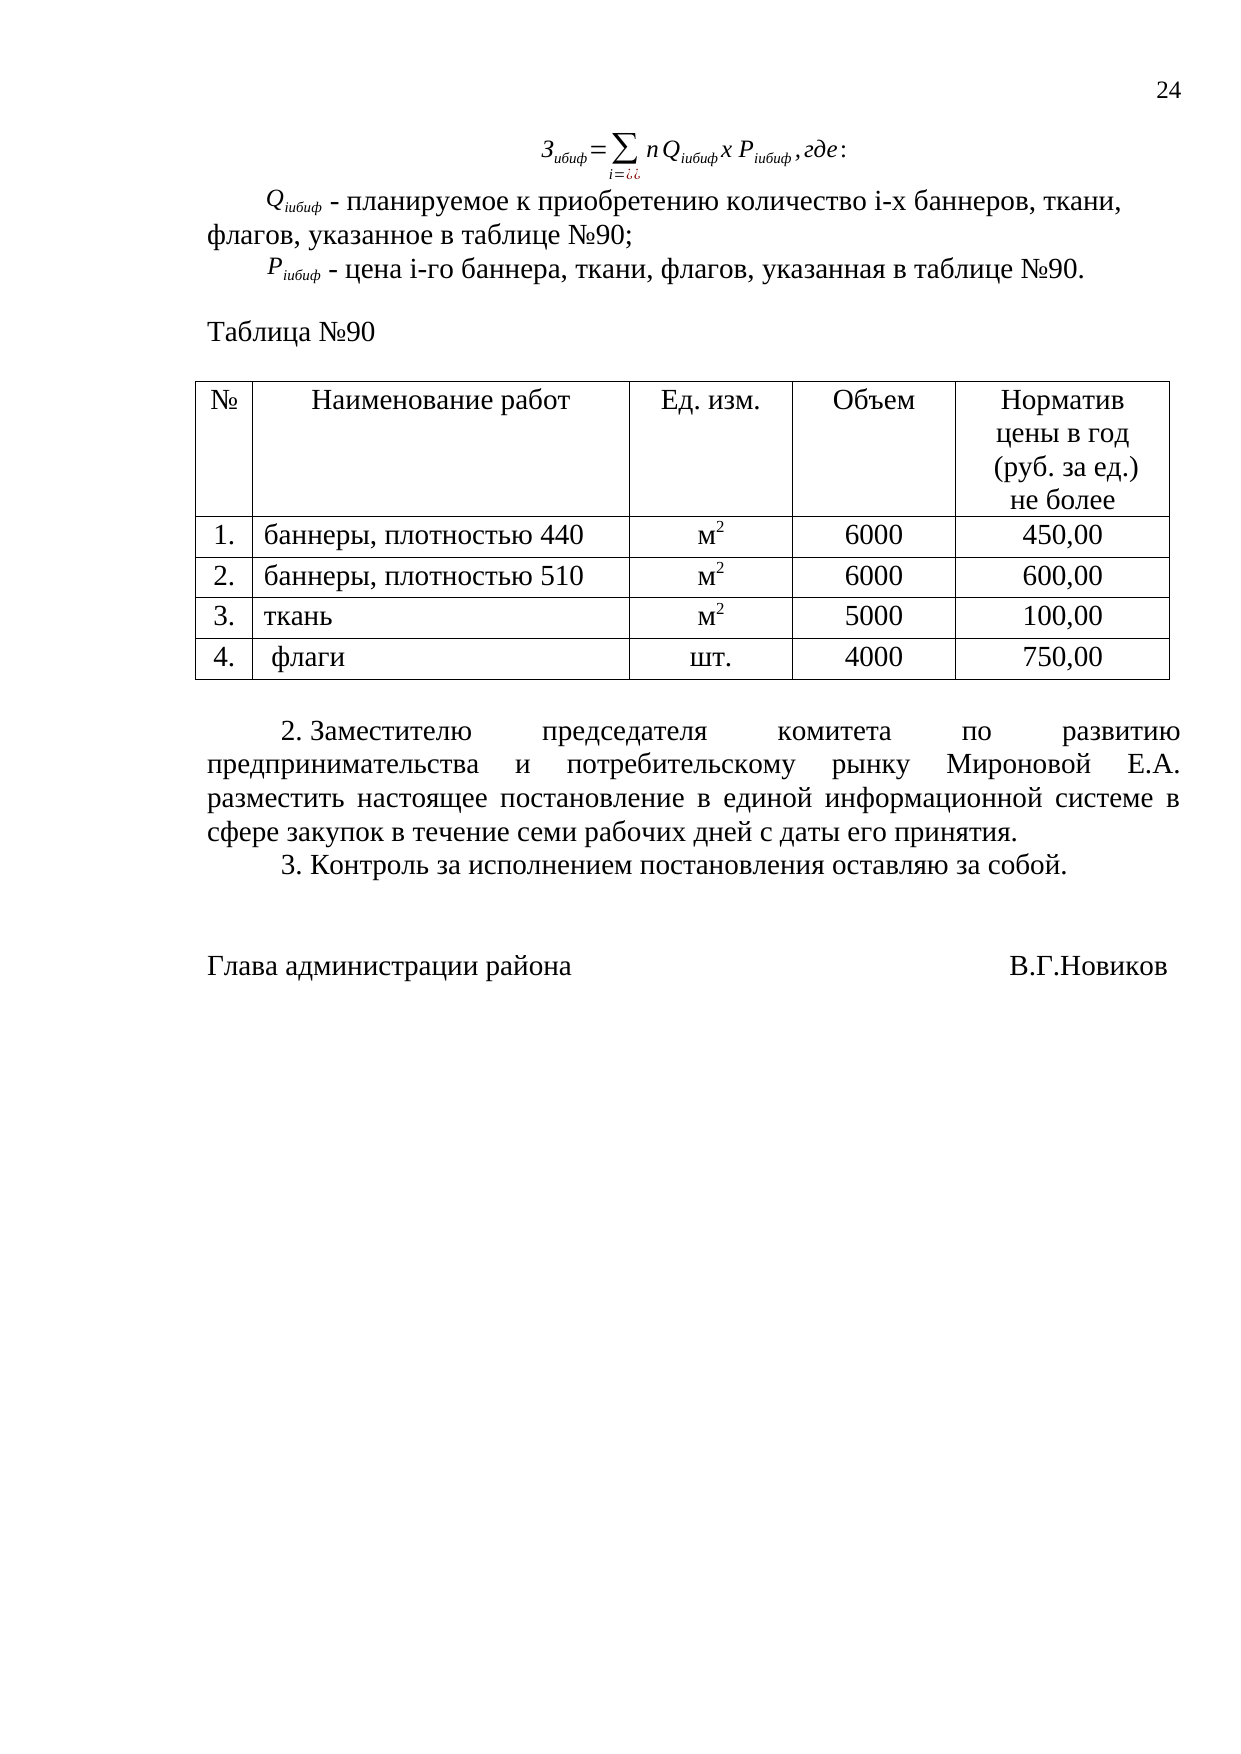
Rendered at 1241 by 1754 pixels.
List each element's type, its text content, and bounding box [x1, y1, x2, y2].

table_header Норматив цены в год (руб. за ед.) не более [956, 382, 1169, 516]
table_cell 6000 [793, 517, 955, 557]
table_cell 100,00 [956, 598, 1169, 638]
table_header № [196, 382, 252, 516]
text 2. Заместителю председателя комитета по развитию предпринимательства и потребительскому рынку Мироновой Е.А. разместить настоящее постановление в единой информационной системе в сфере закупок в течение семи рабочих дней с даты его принятия. [207, 713, 1181, 847]
text - цена i-гo баннера, ткани, флагов, указанная в таблице №90. [207, 251, 1181, 285]
table_cell 4. [196, 639, 252, 678]
table_cell 5000 [793, 598, 955, 638]
text Глава администрации района В.Г.Новиков [207, 948, 1181, 981]
table_cell м2 [630, 598, 792, 638]
table_cell шт. [630, 639, 792, 678]
table_cell 3. [196, 598, 252, 638]
table_cell 4000 [793, 639, 955, 678]
table_cell флаги [253, 639, 629, 678]
table_cell 2. [196, 558, 252, 597]
table_header Ед. изм. [630, 382, 792, 516]
table_cell м2 [630, 558, 792, 597]
table_cell 6000 [793, 558, 955, 597]
table_cell 600,00 [956, 558, 1169, 597]
table_cell 750,00 [956, 639, 1169, 678]
table_header Наименование работ [253, 382, 629, 516]
table_cell баннеры, плотностью 440 [253, 517, 629, 557]
table_cell 450,00 [956, 517, 1169, 557]
text Таблица №90 [207, 285, 1181, 347]
table_cell 1. [196, 517, 252, 557]
text - планируемое к приобретению количество i-х баннеров, ткани, флагов, указанное в таблице №90; [207, 183, 1181, 251]
table_cell м2 [630, 517, 792, 557]
text 3. Контроль за исполнением постановления оставляю за собой. [207, 847, 1181, 881]
table_cell баннеры, плотностью 510 [253, 558, 629, 597]
table_header Объем [793, 382, 955, 516]
table_cell ткань [253, 598, 629, 638]
